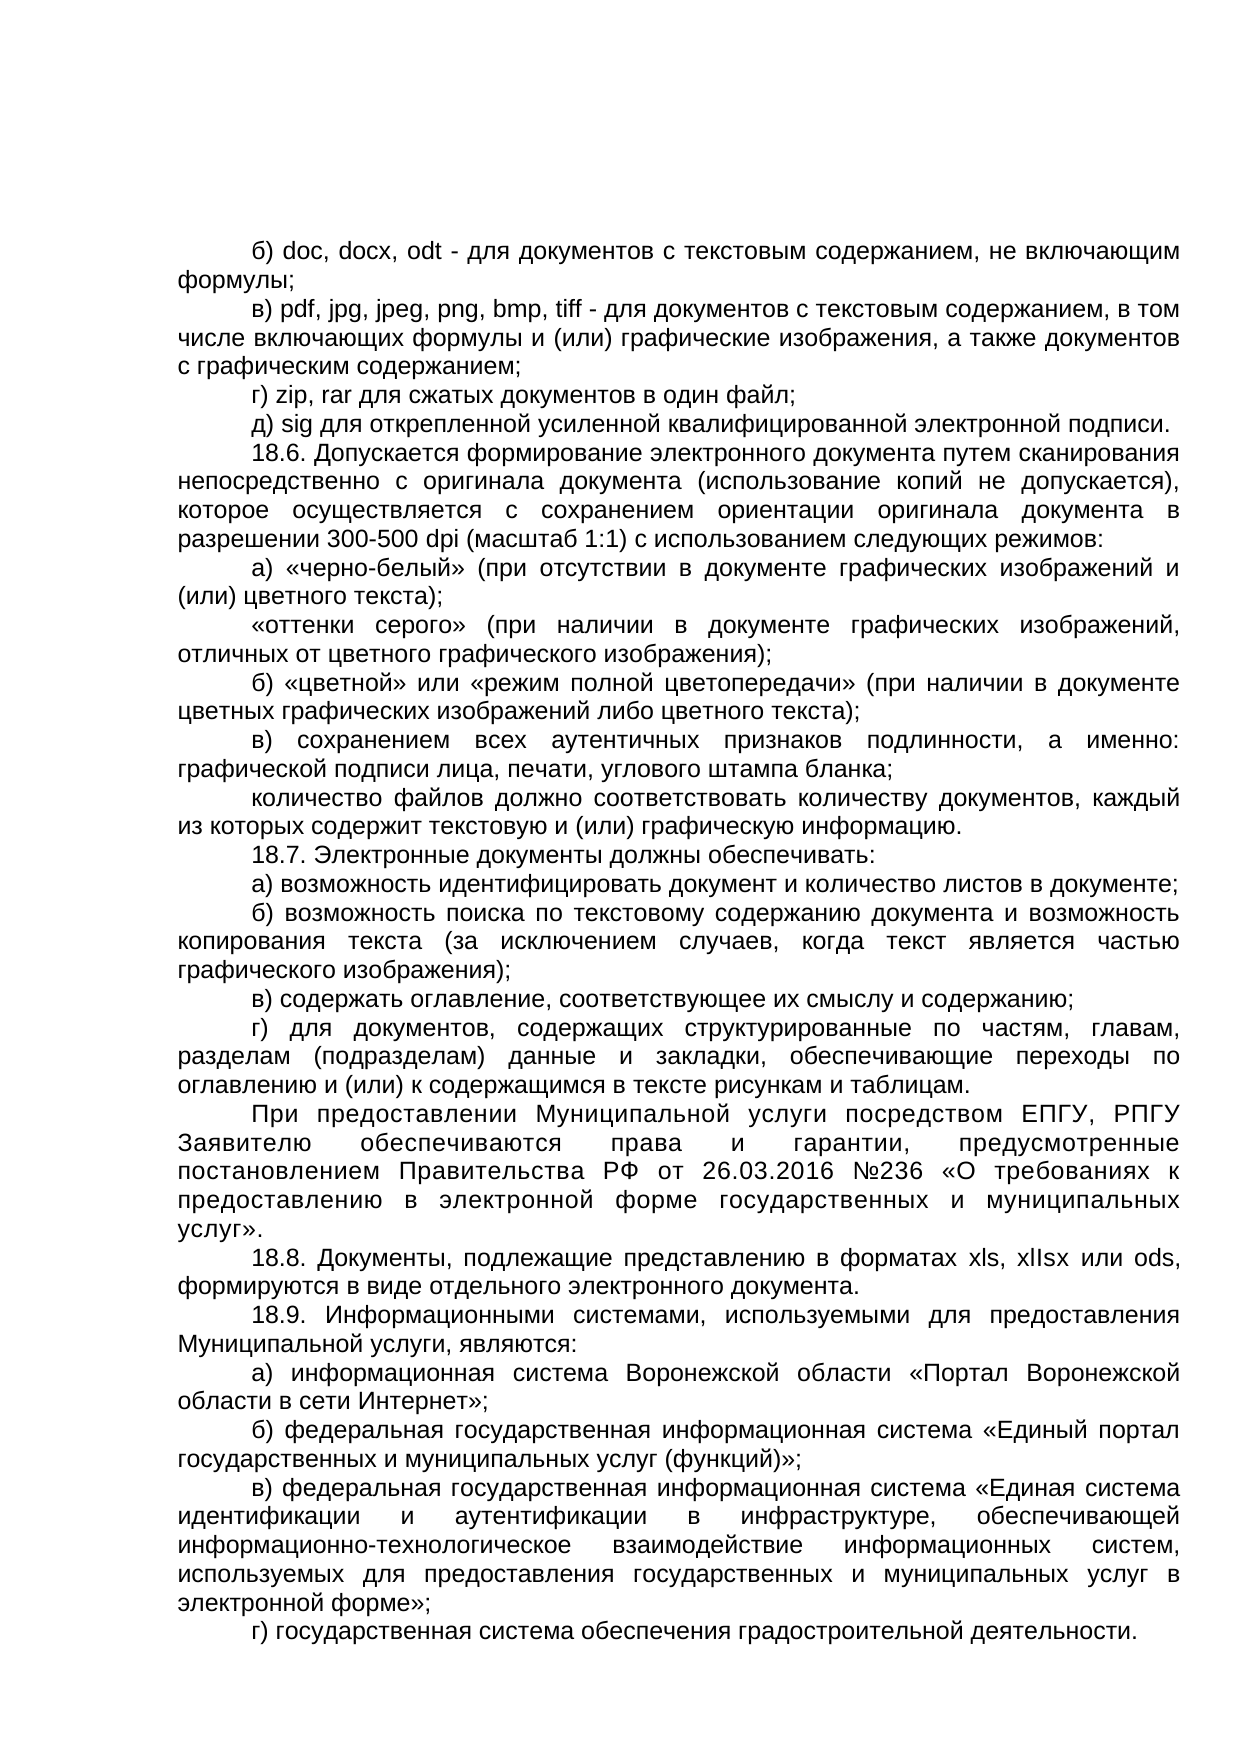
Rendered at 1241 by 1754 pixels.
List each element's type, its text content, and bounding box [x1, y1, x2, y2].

text 18.7. Электронные документы должны обеспечивать: [177, 840, 1181, 869]
text в) содержать оглавление, соответствующее их смыслу и содержанию; [177, 984, 1181, 1012]
text а) возможность идентифицировать документ и количество листов в документе; [177, 869, 1181, 897]
text б) федеральная государственная информационная система «Единый портал государственных и муниципальных услуг (функций)»; [177, 1415, 1181, 1472]
text 18.6. Допускается формирование электронного документа путем сканирования непосредственно с оригинала документа (использование копий не допускается), которое осуществляется с сохранением ориентации оригинала документа в разрешении 300-500 dpi (масштаб 1:1) с использованием следующих режимов: [177, 437, 1181, 552]
text д) sig для открепленной усиленной квалифицированной электронной подписи. [177, 409, 1181, 437]
text а) информационная система Воронежской области «Портал Воронежской области в сети Интернет»; [177, 1357, 1181, 1415]
text «оттенки серого» (при наличии в документе графических изображений, отличных от цветного графического изображения); [177, 610, 1181, 667]
text 18.9. Информационными системами, используемыми для предоставления Муниципальной услуги, являются: [177, 1300, 1181, 1357]
text в) сохранением всех аутентичных признаков подлинности, а именно: графической подписи лица, печати, углового штампа бланка; [177, 725, 1181, 782]
text При предоставлении Муниципальной услуги посредством ЕПГУ, РПГУ Заявителю обеспечиваются права и гарантии, предусмотренные постановлением Правительства РФ от 26.03.2016 №236 «О требованиях к предоставлению в электронной форме государственных и муниципальных услуг». [177, 1099, 1181, 1242]
text а) «черно-белый» (при отсутствии в документе графических изображений и (или) цветного текста); [177, 552, 1181, 610]
text в) pdf, jpg, jpeg, png, bmp, tiff - для документов с текстовым содержанием, в том числе включающих формулы и (или) графические изображения, а также документов с графическим содержанием; [177, 294, 1181, 380]
text г) zip, rar для сжатых документов в один файл; [177, 380, 1181, 409]
text в) федеральная государственная информационная система «Единая система идентификации и аутентификации в инфраструктуре, обеспечивающей информационно-технологическое взаимодействие информационных систем, используемых для предоставления государственных и муниципальных услуг в электронной форме»; [177, 1472, 1181, 1616]
text б) doc, docx, odt - для документов с текстовым содержанием, не включающим формулы; [177, 236, 1181, 294]
text б) «цветной» или «режим полной цветопередачи» (при наличии в документе цветных графических изображений либо цветного текста); [177, 667, 1181, 725]
text б) возможность поиска по текстовому содержанию документа и возможность копирования текста (за исключением случаев, когда текст является частью графического изображения); [177, 897, 1181, 984]
text г) государственная система обеспечения градостроительной деятельности. [177, 1616, 1181, 1645]
text г) для документов, содержащих структурированные по частям, главам, разделам (подразделам) данные и закладки, обеспечивающие переходы по оглавлению и (или) к содержащимся в тексте рисункам и таблицам. [177, 1012, 1181, 1099]
text количество файлов должно соответствовать количеству документов, каждый из которых содержит текстовую и (или) графическую информацию. [177, 782, 1181, 840]
text 18.8. Документы, подлежащие представлению в форматах xls, xlIsx или ods, формируются в виде отдельного электронного документа. [177, 1242, 1181, 1300]
